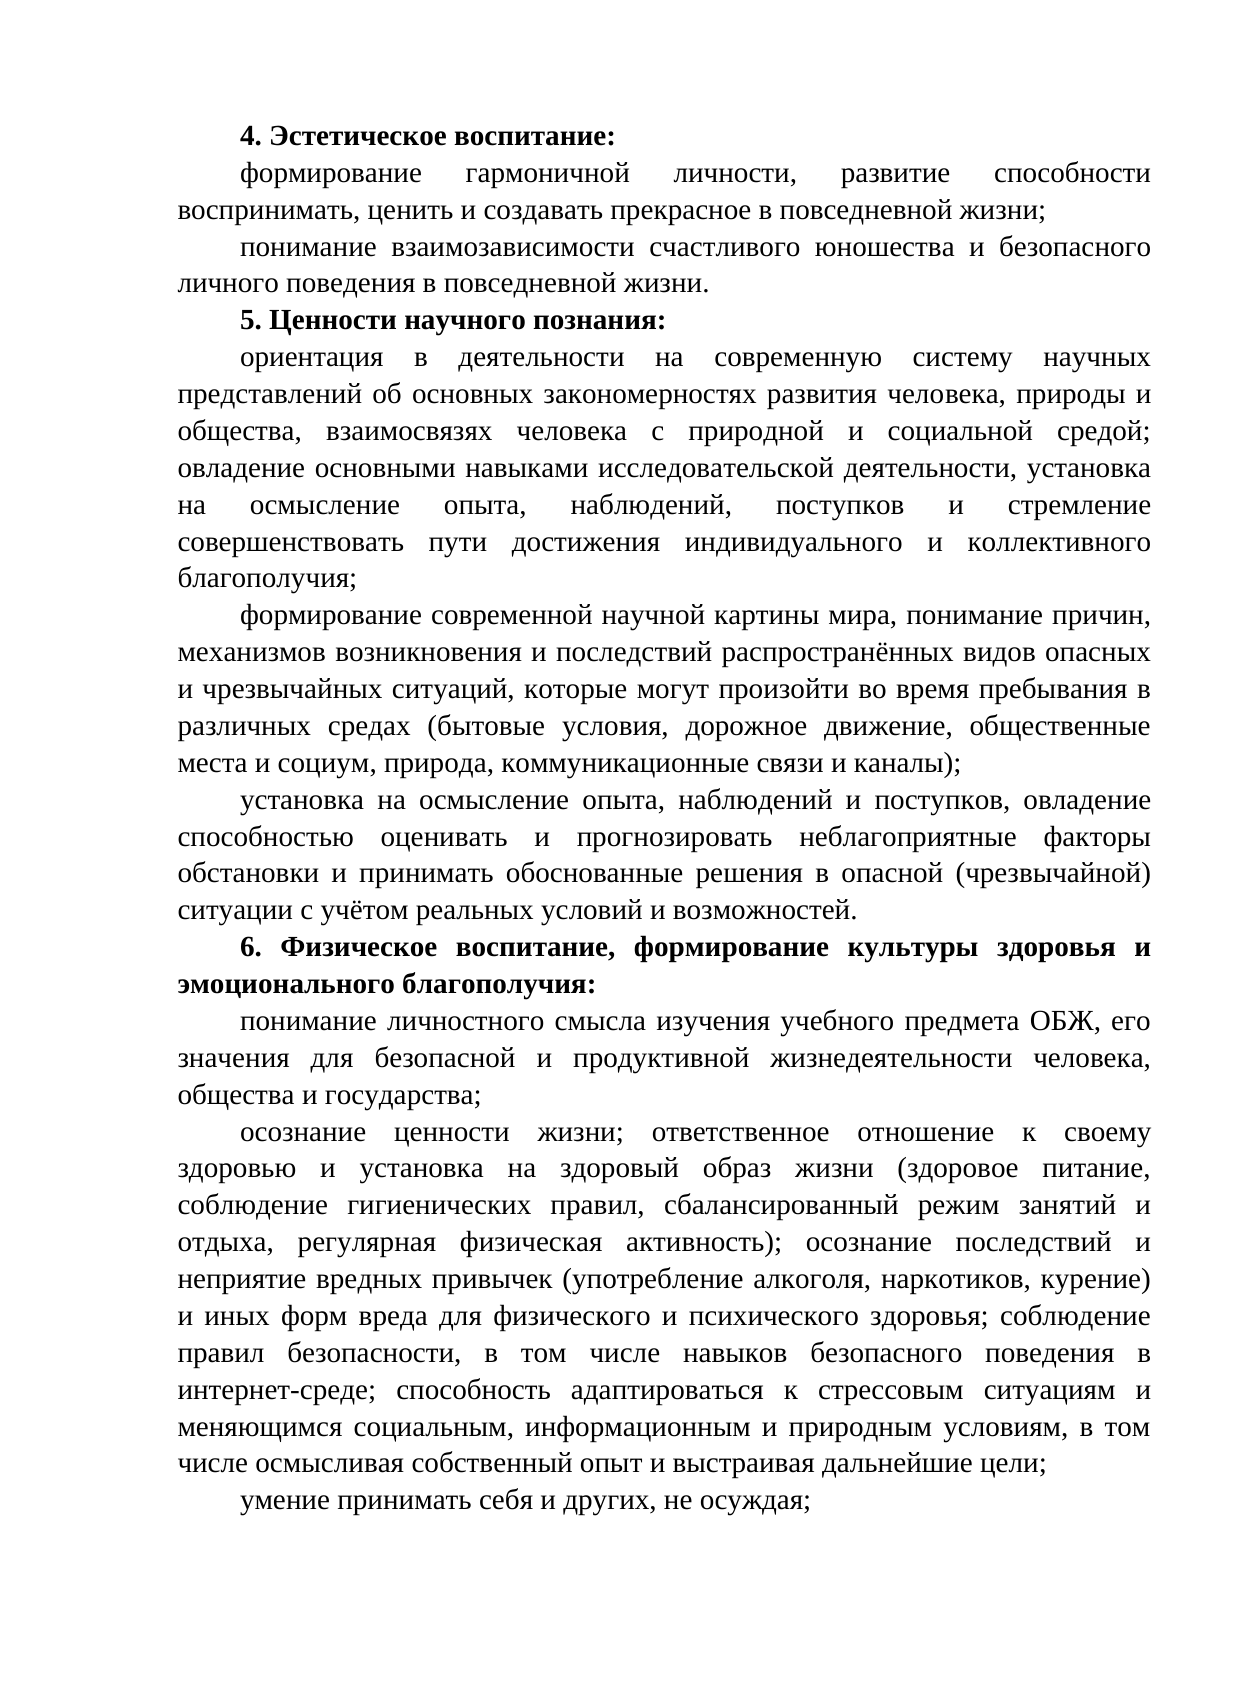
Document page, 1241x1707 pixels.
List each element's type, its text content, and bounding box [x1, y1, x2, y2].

text осознание ценности жизни; ответственное отношение к своему здоровью и установка на здоровый образ жизни (здоровое питание, соблюдение гигиенических правил, сбалансированный режим занятий и отдыха, регулярная физическая активность); осознание последствий и неприятие вредных привычек (употребление алкоголя, наркотиков, курение) и иных форм вреда для физического и психического здоровья; соблюдение правил безопасности, в том числе навыков безопасного поведения в интернет-среде; способность адаптироваться к стрессовым ситуациям и меняющимся социальным, информационным и природным условиям, в том числе осмысливая собственный опыт и выстраивая дальнейшие цели; [177, 1114, 1152, 1479]
text 6. Физическое воспитание, формирование культуры здоровья и эмоционального благополучия: [177, 929, 1152, 1000]
text умение принимать себя и других, не осуждая; [177, 1482, 1152, 1516]
text ориентация в деятельности на современную систему научных представлений об основных закономерностях развития чело­века, природы и общества, взаимосвязях человека с природной и социальной средой; овладение основными навыками исследовательской деятельности, установка на осмысление опыта, наблюдений, поступков и стремление совершенствовать пути достижения индивидуального и коллективного благополучия; [177, 339, 1152, 594]
text 4. Эстетическое воспитание: [177, 118, 1152, 152]
text установка на осмысление опыта, наблюдений и поступков, овладение способностью оценивать и прогнозировать неблагоприятные факторы обстановки и принимать обоснованные решения в опасной (чрезвычайной) ситуации с учётом реальных условий и возможностей. [177, 782, 1152, 926]
text формирование гармоничной личности, развитие способности воспринимать, ценить и создавать прекрасное в повседневной жизни; [177, 155, 1152, 225]
text 5. Ценности научного познания: [177, 302, 1152, 336]
text понимание личностного смысла изучения учебного предмета ОБЖ, его значения для безопасной и продуктивной жизнедеятельности человека, общества и государства; [177, 1003, 1152, 1110]
text формирование современной научной картины мира, понимание причин, механизмов возникновения и последствий распространённых видов опасных и чрезвычайных ситуаций, которые могут произойти во время пребывания в различных средах (бытовые условия, дорожное движение, общественные места и социум, природа, коммуникационные связи и каналы); [177, 597, 1152, 778]
text понимание взаимозависимости счастливого юношества и безопасного личного поведения в повседневной жизни. [177, 229, 1152, 299]
